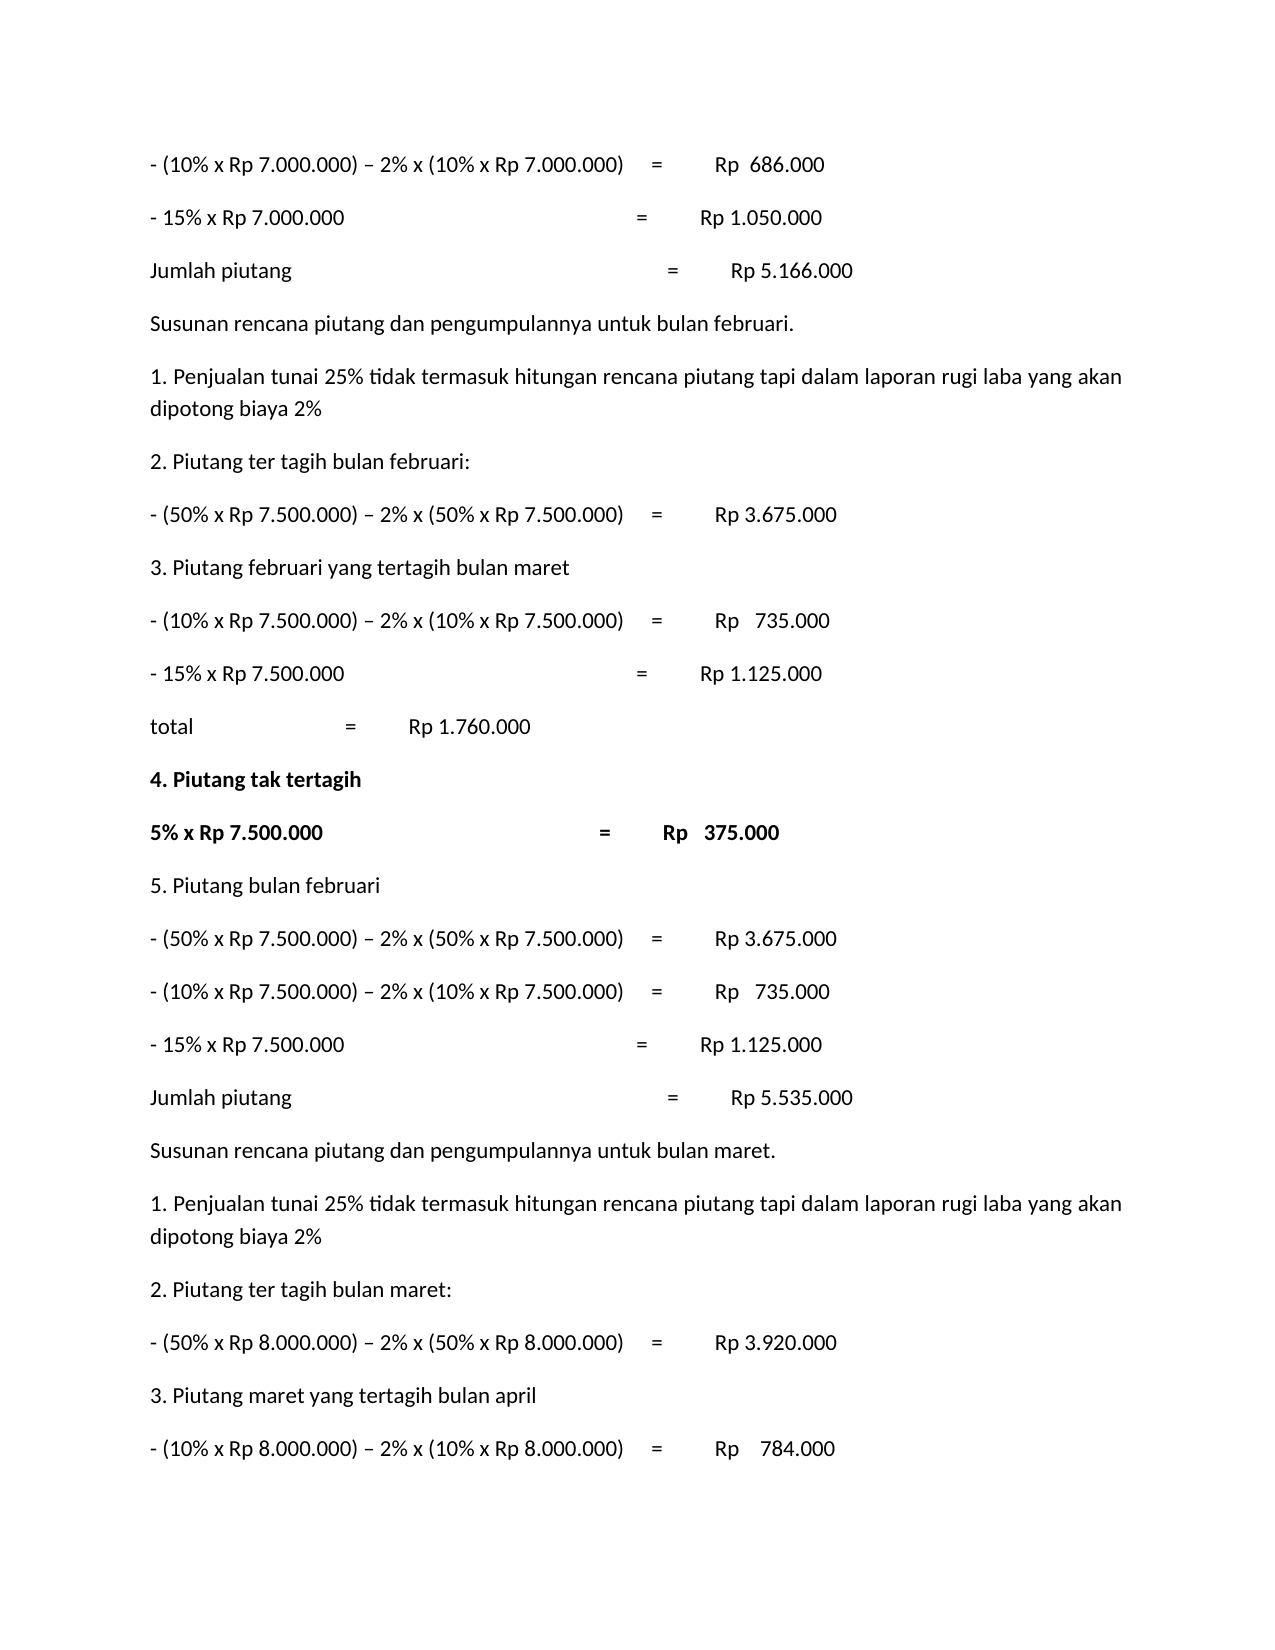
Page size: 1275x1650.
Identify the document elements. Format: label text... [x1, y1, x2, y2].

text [150, 1328, 1125, 1356]
text 2. Piutang ter tagih bulan maret: [150, 1275, 1125, 1303]
text - 15% x Rp 7.500.000 = Rp 1.125.000 [150, 1031, 1125, 1058]
text - (50% x Rp 7.500.000) – 2% x (50% x Rp 7.500.000) = Rp 3.675.000 [150, 924, 1125, 952]
text 5% x Rp 7.500.000 = Rp 375.000 [150, 818, 1125, 846]
text 1. Penjualan tunai 25% tidak termasuk hitungan rencana piutang tapi dalam laporan rugi laba yang akan dipotong biaya 2% [150, 362, 1125, 422]
text - (10% x Rp 7.000.000) – 2% x (10% x Rp 7.000.000) = Rp 686.000 [150, 150, 1125, 178]
text Jumlah piutang = Rp 5.166.000 [150, 256, 1125, 284]
text - 15% x Rp 7.000.000 = Rp 1.050.000 [150, 203, 1125, 231]
text 3. Piutang maret yang tertagih bulan april [150, 1381, 1125, 1409]
text 3. Piutang februari yang tertagih bulan maret [150, 553, 1125, 581]
text 4. Piutang tak tertagih [150, 765, 1125, 793]
text Susunan rencana piutang dan pengumpulannya untuk bulan februari. [150, 309, 1125, 337]
text 5. Piutang bulan februari [150, 871, 1125, 899]
text total = Rp 1.760.000 [150, 712, 1125, 740]
text - (50% x Rp 7.500.000) – 2% x (50% x Rp 7.500.000) = Rp 3.675.000 [150, 500, 1125, 528]
text - (10% x Rp 7.500.000) – 2% x (10% x Rp 7.500.000) = Rp 735.000 [150, 977, 1125, 1006]
text Jumlah piutang = Rp 5.535.000 [150, 1083, 1125, 1112]
text 1. Penjualan tunai 25% tidak termasuk hitungan rencana piutang tapi dalam laporan rugi laba yang akan dipotong biaya 2% [150, 1189, 1125, 1250]
text Susunan rencana piutang dan pengumpulannya untuk bulan maret. [150, 1137, 1125, 1164]
text - (10% x Rp 8.000.000) – 2% x (10% x Rp 8.000.000) = Rp 784.000 [150, 1434, 1125, 1462]
text - (10% x Rp 7.500.000) – 2% x (10% x Rp 7.500.000) = Rp 735.000 [150, 606, 1125, 634]
text - 15% x Rp 7.500.000 = Rp 1.125.000 [150, 659, 1125, 687]
text 2. Piutang ter tagih bulan februari: [150, 447, 1125, 475]
